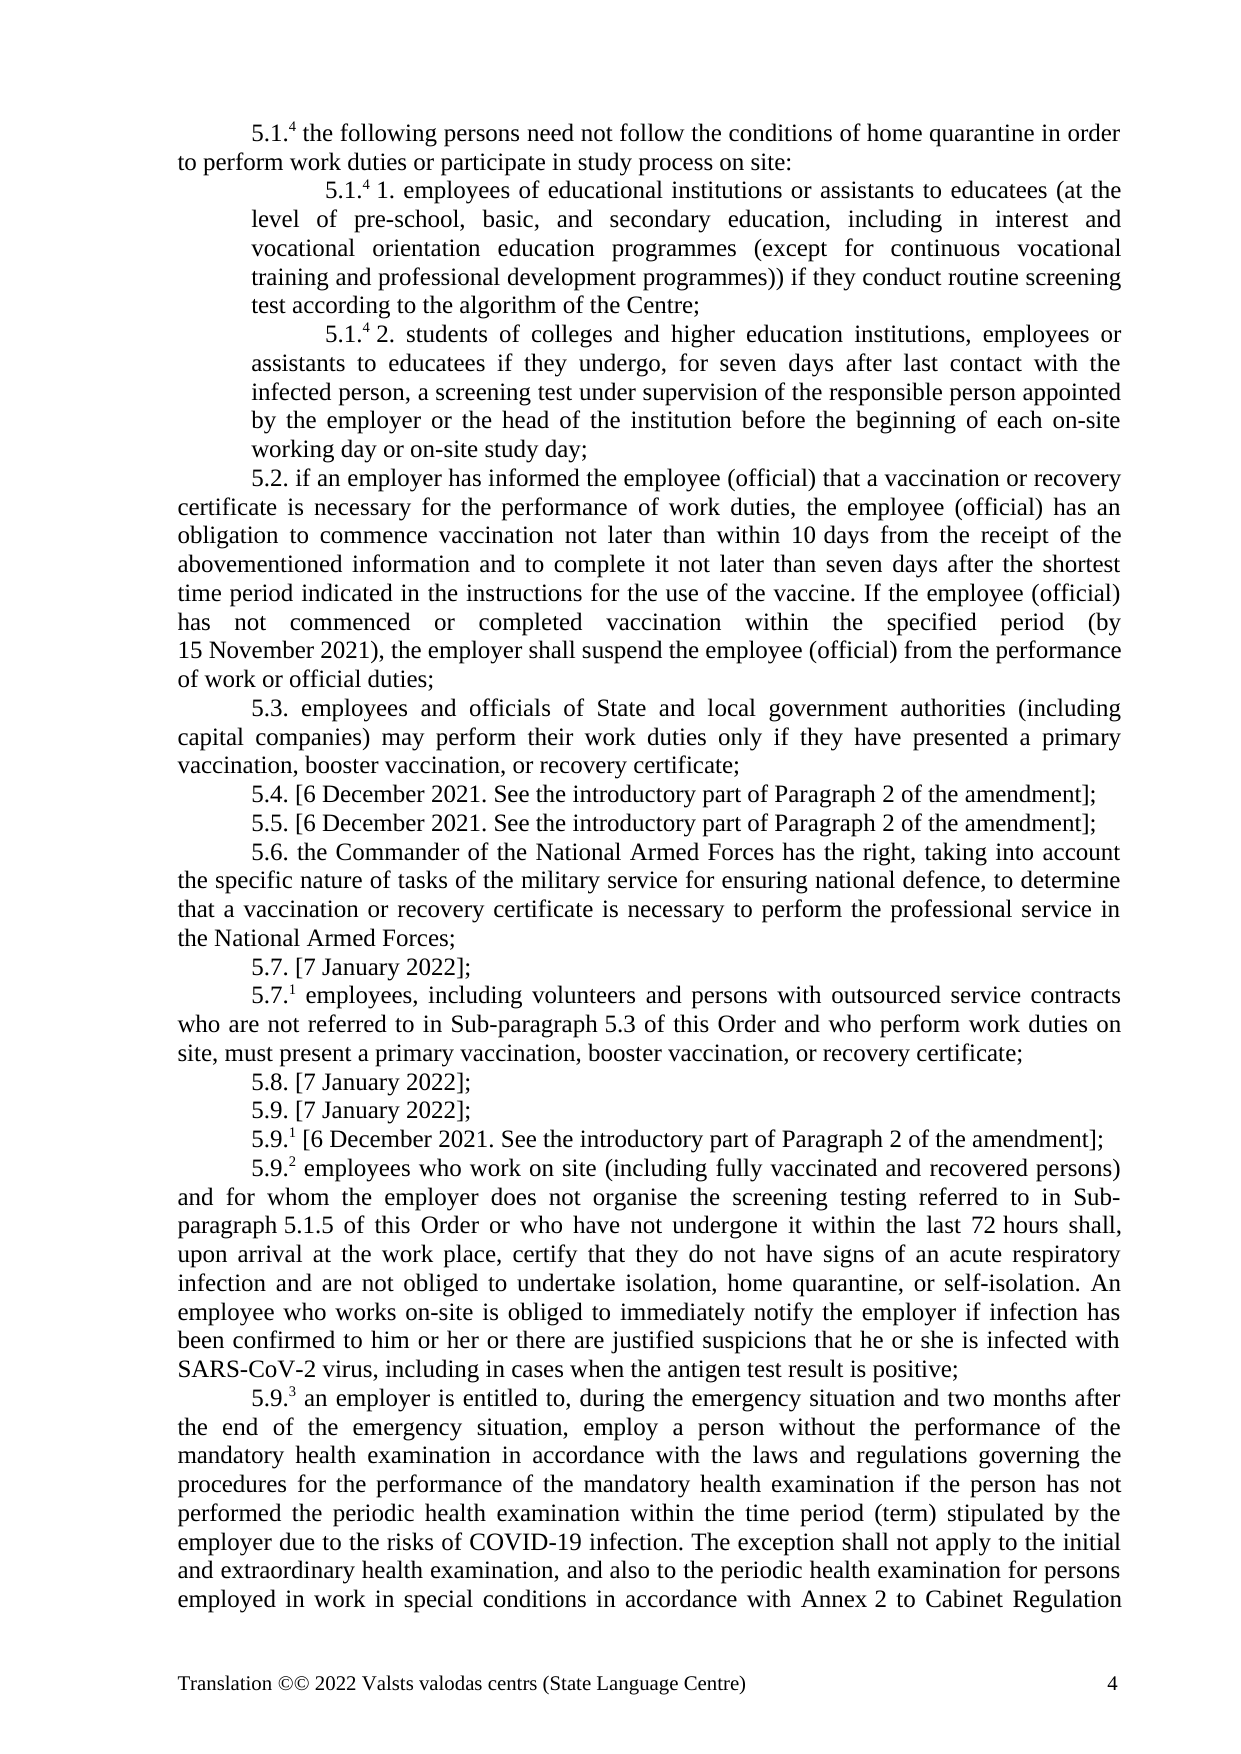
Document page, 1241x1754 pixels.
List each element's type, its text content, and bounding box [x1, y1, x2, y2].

text 5.8. [7 January 2022]; [177, 1067, 1122, 1096]
text 5.9. [7 January 2022]; [177, 1096, 1122, 1124]
text 5.9.1 [6 December 2021. See the introductory part of Paragraph 2 of the amendment]; [177, 1124, 1122, 1153]
text 5.4. [6 December 2021. See the introductory part of Paragraph 2 of the amendment]; [177, 779, 1122, 808]
text 5.5. [6 December 2021. See the introductory part of Paragraph 2 of the amendment]; [177, 808, 1122, 837]
text 5.1.4 2. students of colleges and higher education institutions, employees or assistants to educatees if they undergo, for seven days after last contact with the infected person, a screening test under supervision of the responsible person appointed by the employer or the head of the institution before the beginning of each on-site working day or on-site study day; [251, 319, 1122, 463]
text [177, 1383, 1122, 1613]
text 5.1.4 the following persons need not follow the conditions of home quarantine in order to perform work duties or participate in study process on site: [177, 118, 1122, 176]
text 5.7.1 employees, including volunteers and persons with outsourced service contracts who are not referred to in Sub-paragraph 5.3 of this Order and who perform work duties on site, must present a primary vaccination, booster vaccination, or recovery certificate; [177, 981, 1122, 1067]
text 5.3. employees and officials of State and local government authorities (including capital companies) may perform their work duties only if they have presented a primary vaccination, booster vaccination, or recovery certificate; [177, 693, 1122, 779]
text 5.2. if an employer has informed the employee (official) that a vaccination or recovery certificate is necessary for the performance of work duties, the employee (official) has an obligation to commence vaccination not later than within 10 days from the receipt of the abovementioned information and to complete it not later than seven days after the shortest time period indicated in the instructions for the use of the vaccine. If the employee (official) has not commenced or completed vaccination within the specified period (by 15 November 2021), the employer shall suspend the employee (official) from the performance of work or official duties; [177, 463, 1122, 693]
text 5.9.2 employees who work on site (including fully vaccinated and recovered persons) and for whom the employer does not organise the screening testing referred to in Sub-paragraph 5.1.5 of this Order or who have not undergone it within the last 72 hours shall, upon arrival at the work place, certify that they do not have signs of an acute respiratory infection and are not obliged to undertake isolation, home quarantine, or self-isolation. An employee who works on-site is obliged to immediately notify the employer if infection has been confirmed to him or her or there are justified suspicions that he or she is infected with SARS-CoV-2 virus, including in cases when the antigen test result is positive; [177, 1153, 1122, 1383]
text 5.7. [7 January 2022]; [177, 952, 1122, 981]
text 5.6. the Commander of the National Armed Forces has the right, taking into account the specific nature of tasks of the military service for ensuring national defence, to determine that a vaccination or recovery certificate is necessary to perform the professional service in the National Armed Forces; [177, 837, 1122, 952]
text 5.1.4 1. employees of educational institutions or assistants to educatees (at the level of pre-school, basic, and secondary education, including in interest and vocational orientation education programmes (except for continuous vocational training and professional development programmes)) if they conduct routine screening test according to the algorithm of the Centre; [251, 176, 1122, 319]
